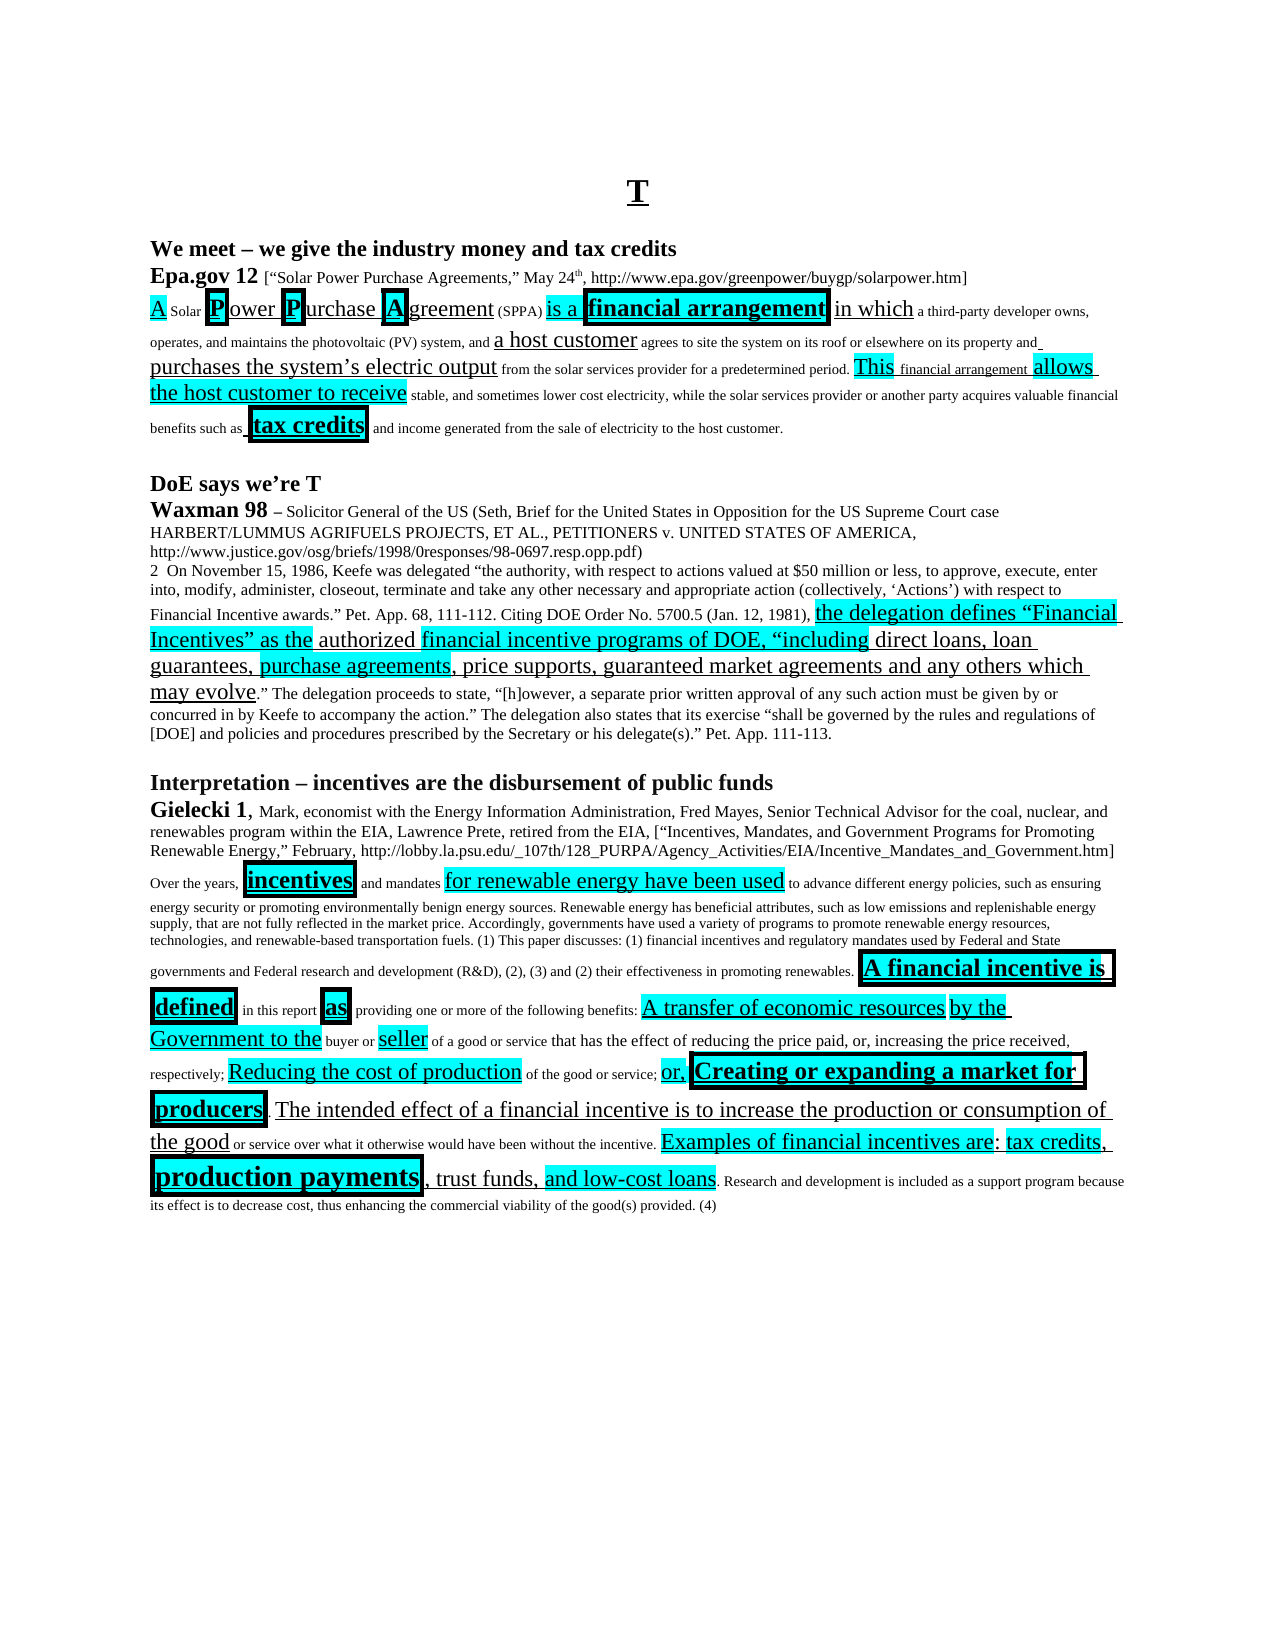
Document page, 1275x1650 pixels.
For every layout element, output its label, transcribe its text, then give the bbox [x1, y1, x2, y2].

text Waxman 98 – Solicitor General of the US (Seth, Brief for the United States in Opposition for the US Supreme Court case HARBERT/LUMMUS AGRIFUELS PROJECTS, ET AL., PETITIONERS v. UNITED STATES OF AMERICA, http://www.justice.gov/osg/briefs/1998/0responses/98-0697.resp.opp.pdf) [150, 496, 1125, 561]
text DoE says we’re T [150, 470, 1125, 496]
text A Solar Power Purchase Agreement (SPPA) is a financial arrangement in which a third-party developer owns, operates, and maintains the photovoltaic (PV) system, and a host customer agrees to site the system on its roof or elsewhere on its property and purchases the system’s electric output from the solar services provider for a predetermined period. This financial arrangement allows the host customer to receive stable, and sometimes lower cost electricity, while the solar services provider or another party acquires valuable financial benefits such as tax credits and income generated from the sale of electricity to the host customer. [150, 288, 1125, 443]
text T [150, 171, 1125, 209]
text 2 On November 15, 1986, Keefe was delegated “the authority, with respect to actions valued at $50 million or less, to approve, execute, enter into, modify, administer, closeout, terminate and take any other necessary and appropriate action (collectively, ‘Actions’) with respect to Financial Incentive awards.” Pet. App. 68, 111-112. Citing DOE Order No. 5700.5 (Jan. 12, 1981), the delegation defines “Financial Incentives” as the authorized financial incentive programs of DOE, “including direct loans, loan guarantees, purchase agreements, price supports, guaranteed market agreements and any others which may evolve.” The delegation proceeds to state, “[h]owever, a separate prior written approval of any such action must be given by or concurred in by Keefe to accompany the action.” The delegation also states that its exercise “shall be governed by the rules and regulations of [DOE] and policies and procedures prescribed by the Secretary or his delegate(s).” Pet. App. 111-113. [150, 561, 1125, 743]
text Epa.gov 12 [“Solar Power Purchase Agreements,” May 24th, http://www.epa.gov/greenpower/buygp/solarpower.htm] [150, 262, 1125, 288]
text Gielecki 1, Mark, economist with the Energy Information Administration, Fred Mayes, Senior Technical Advisor for the coal, nuclear, and renewables program within the EIA, Lawrence Prete, retired from the EIA, [“Incentives, Mandates, and Government Programs for Promoting Renewable Energy,” February, http://lobby.la.psu.edu/_107th/128_PURPA/Agency_Activities/EIA/Incentive_Mandates_and_Government.htm] [150, 796, 1125, 860]
text Over the years, incentives and mandates for renewable energy have been used to advance different energy policies, such as ensuring energy security or promoting environmentally benign energy sources. Renewable energy has beneficial attributes, such as low emissions and replenishable energy supply, that are not fully reflected in the market price. Accordingly, governments have used a variety of programs to promote renewable energy resources, technologies, and renewable-based transportation fuels. (1) This paper discusses: (1) financial incentives and regulatory mandates used by Federal and State governments and Federal research and development (R&D), (2), (3) and (2) their effectiveness in promoting renewables. A financial incentive is defined in this report as providing one or more of the following benefits: A transfer of economic resources by the Government to the buyer or seller of a good or service that has the effect of reducing the price paid, or, increasing the price received, respectively; Reducing the cost of production of the good or service; or, Creating or expanding a market for producers. The intended effect of a financial incentive is to increase the production or consumption of the good or service over what it otherwise would have been without the incentive. Examples of financial incentives are: tax credits, production payments, trust funds, and low-cost loans. Research and development is included as a support program because its effect is to decrease cost, thus enhancing the commercial viability of the good(s) provided. (4) [150, 860, 1125, 1214]
text Interpretation – incentives are the disbursement of public funds [150, 769, 1125, 796]
text We meet – we give the industry money and tax credits [150, 236, 1125, 262]
